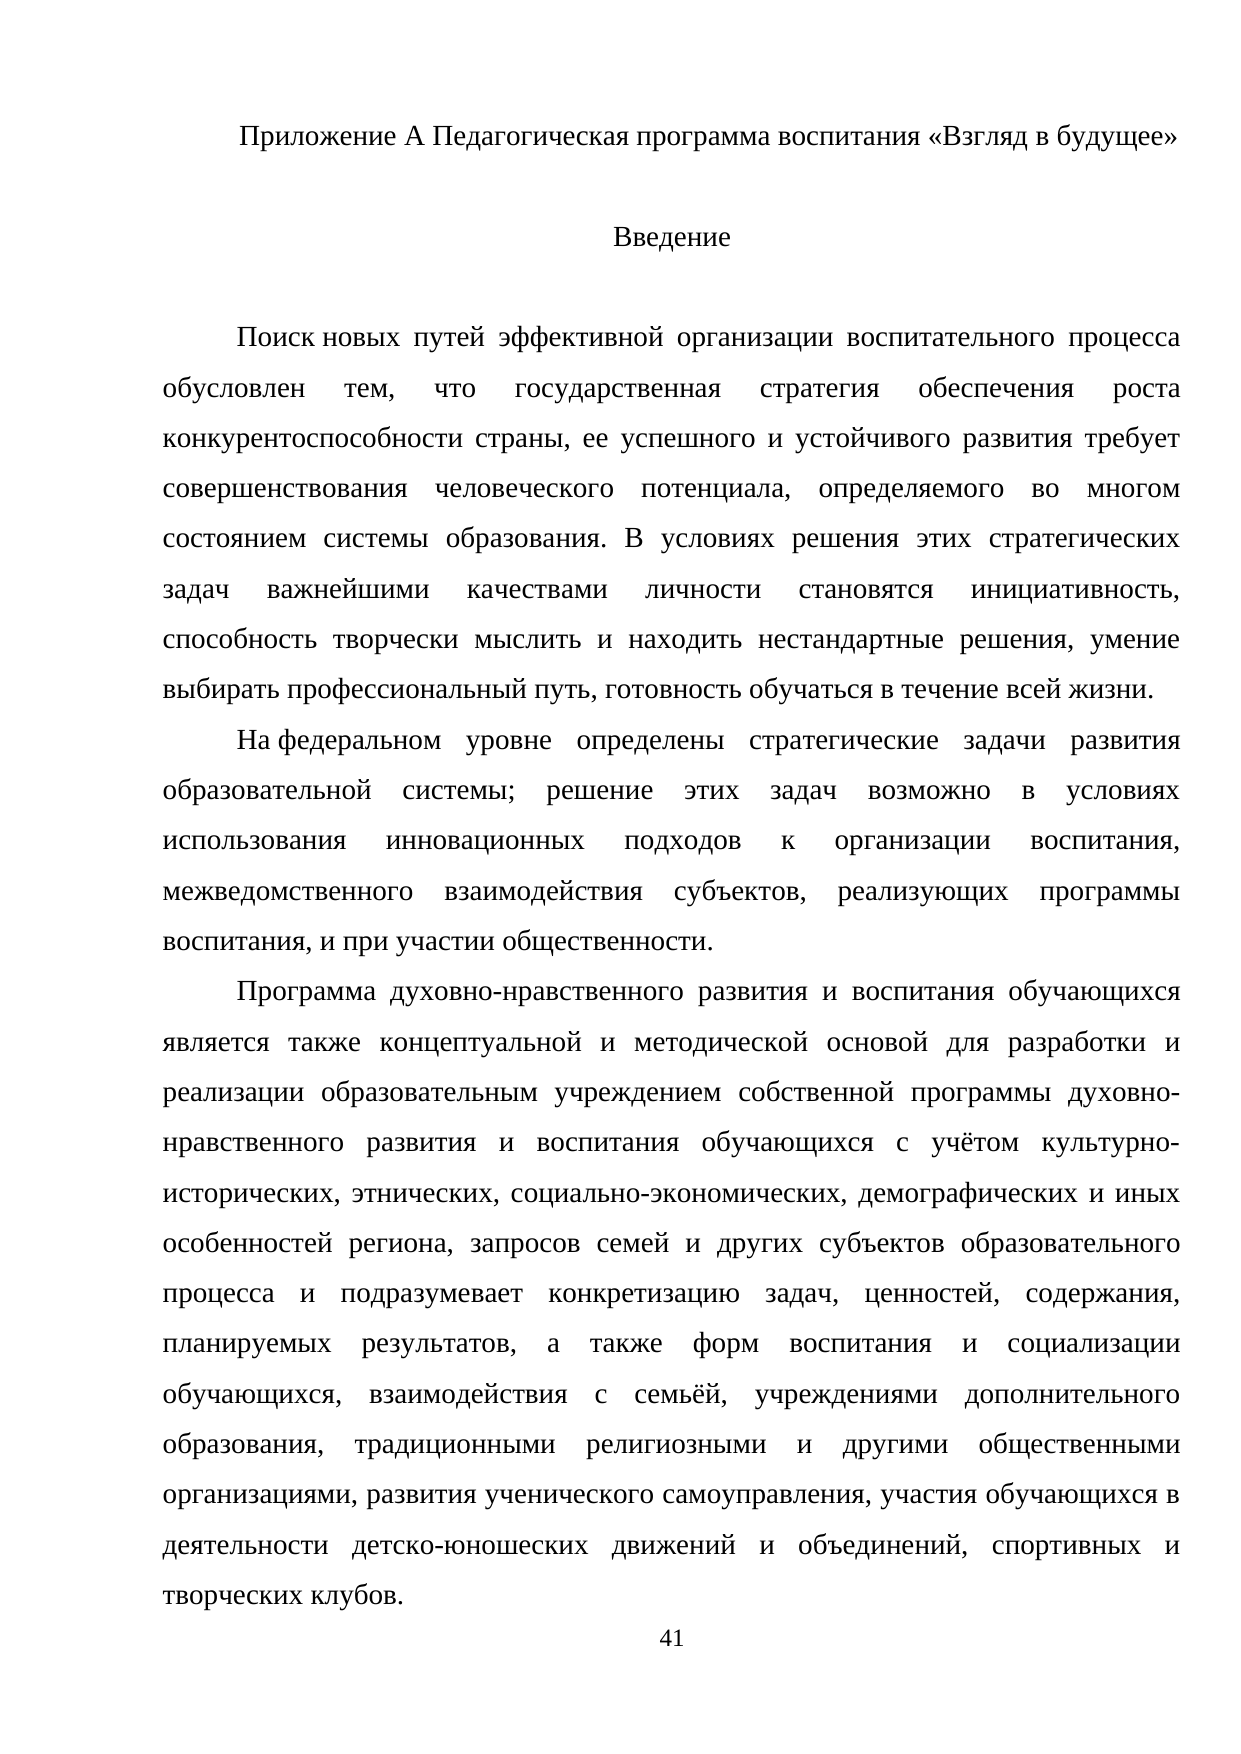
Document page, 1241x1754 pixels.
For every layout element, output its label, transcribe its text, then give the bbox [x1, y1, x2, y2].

text Поиск новых путей эффективной организации воспитательного процесса обусловлен тем, что государственная стратегия обеспечения роста конкурентоспособности страны, ее успешного и устойчивого развития требует совершенствования человеческого потенциала, определяемого во многом состоянием системы образования. В условиях решения этих стратегических задач важнейшими качествами личности становятся инициативность, способность творчески мыслить и находить нестандартные решения, умение выбирать профессиональный путь, готовность обучаться в течение всей жизни. [162, 319, 1181, 705]
text Приложение А Педагогическая программа воспитания «Взгляд в будущее» [162, 118, 1181, 152]
text На федеральном уровне определены стратегические задачи развития образовательной системы; решение этих задач возможно в условиях использования инновационных подходов к организации воспитания, межведомственного взаимодействия субъектов, реализующих программы воспитания, и при участии общественности. [162, 722, 1181, 957]
text Программа духовно-нравственного развития и воспитания обучающихся является также концептуальной и методической основой для разработки и реализации образовательным учреждением собственной программы духовно-нравственного развития и воспитания обучающихся с учётом культурно-исторических, этнических, социально-экономических, демографических и иных особенностей региона, запросов семей и других субъектов образовательного процесса и подразумевает конкретизацию задач, ценностей, содержания, планируемых результатов, а также форм воспитания и социализации обучающихся, взаимодействия с семьёй, учреждениями дополнительного образования, традиционными религиозными и другими общественными организациями, развития ученического самоуправления, участия обучающихся в деятельности детско-юношеских движений и объединений, спортивных и творческих клубов. [162, 973, 1181, 1611]
text Введение [162, 219, 1181, 252]
